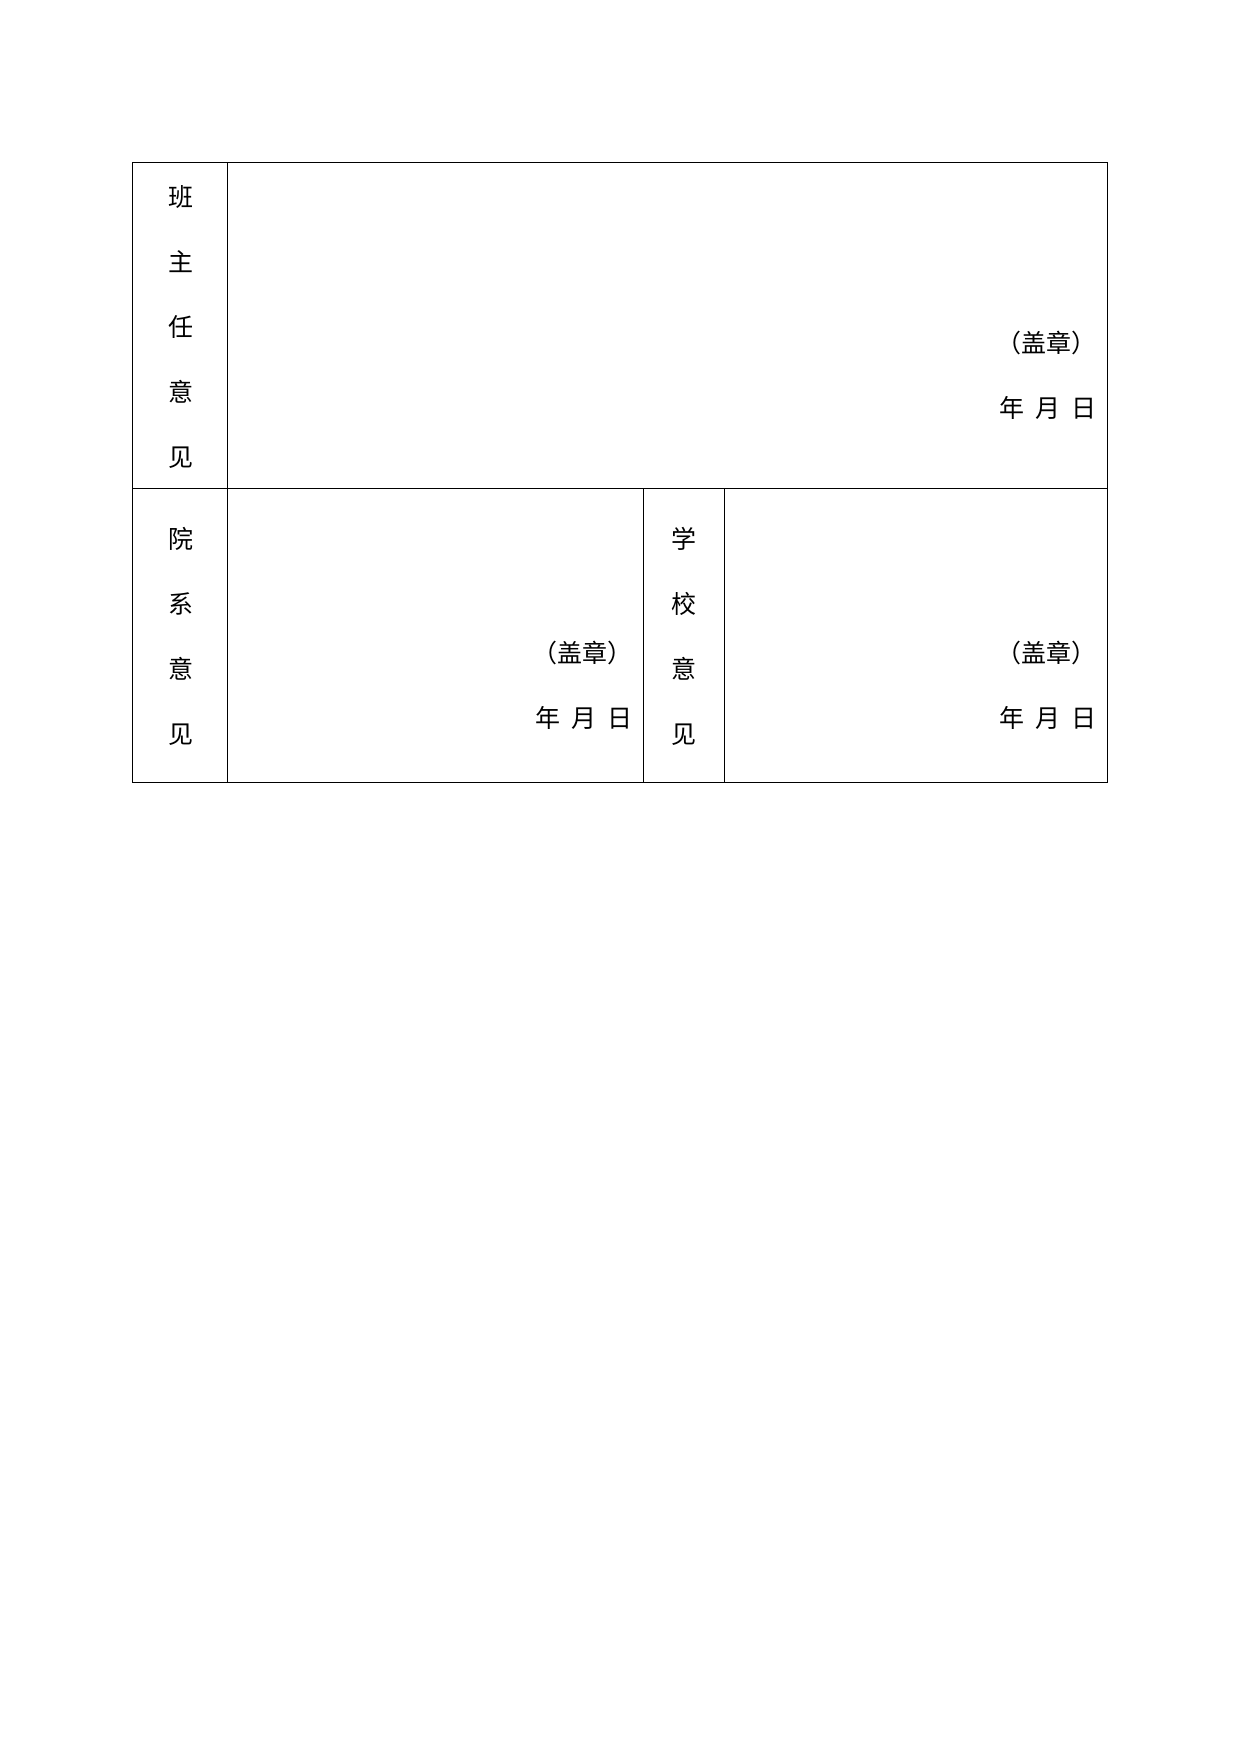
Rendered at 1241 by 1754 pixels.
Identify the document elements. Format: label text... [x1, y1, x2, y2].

table_cell （盖章） 年 月 日 [228, 489, 643, 782]
table_cell （盖章） 年 月 日 [725, 489, 1107, 782]
table_cell 班 主 任 意 见 [133, 163, 227, 488]
table_cell 学 校 意 见 [644, 489, 724, 782]
table_cell （盖章） 年 月 日 [228, 163, 1107, 488]
table_cell 院 系 意 见 [133, 489, 227, 782]
